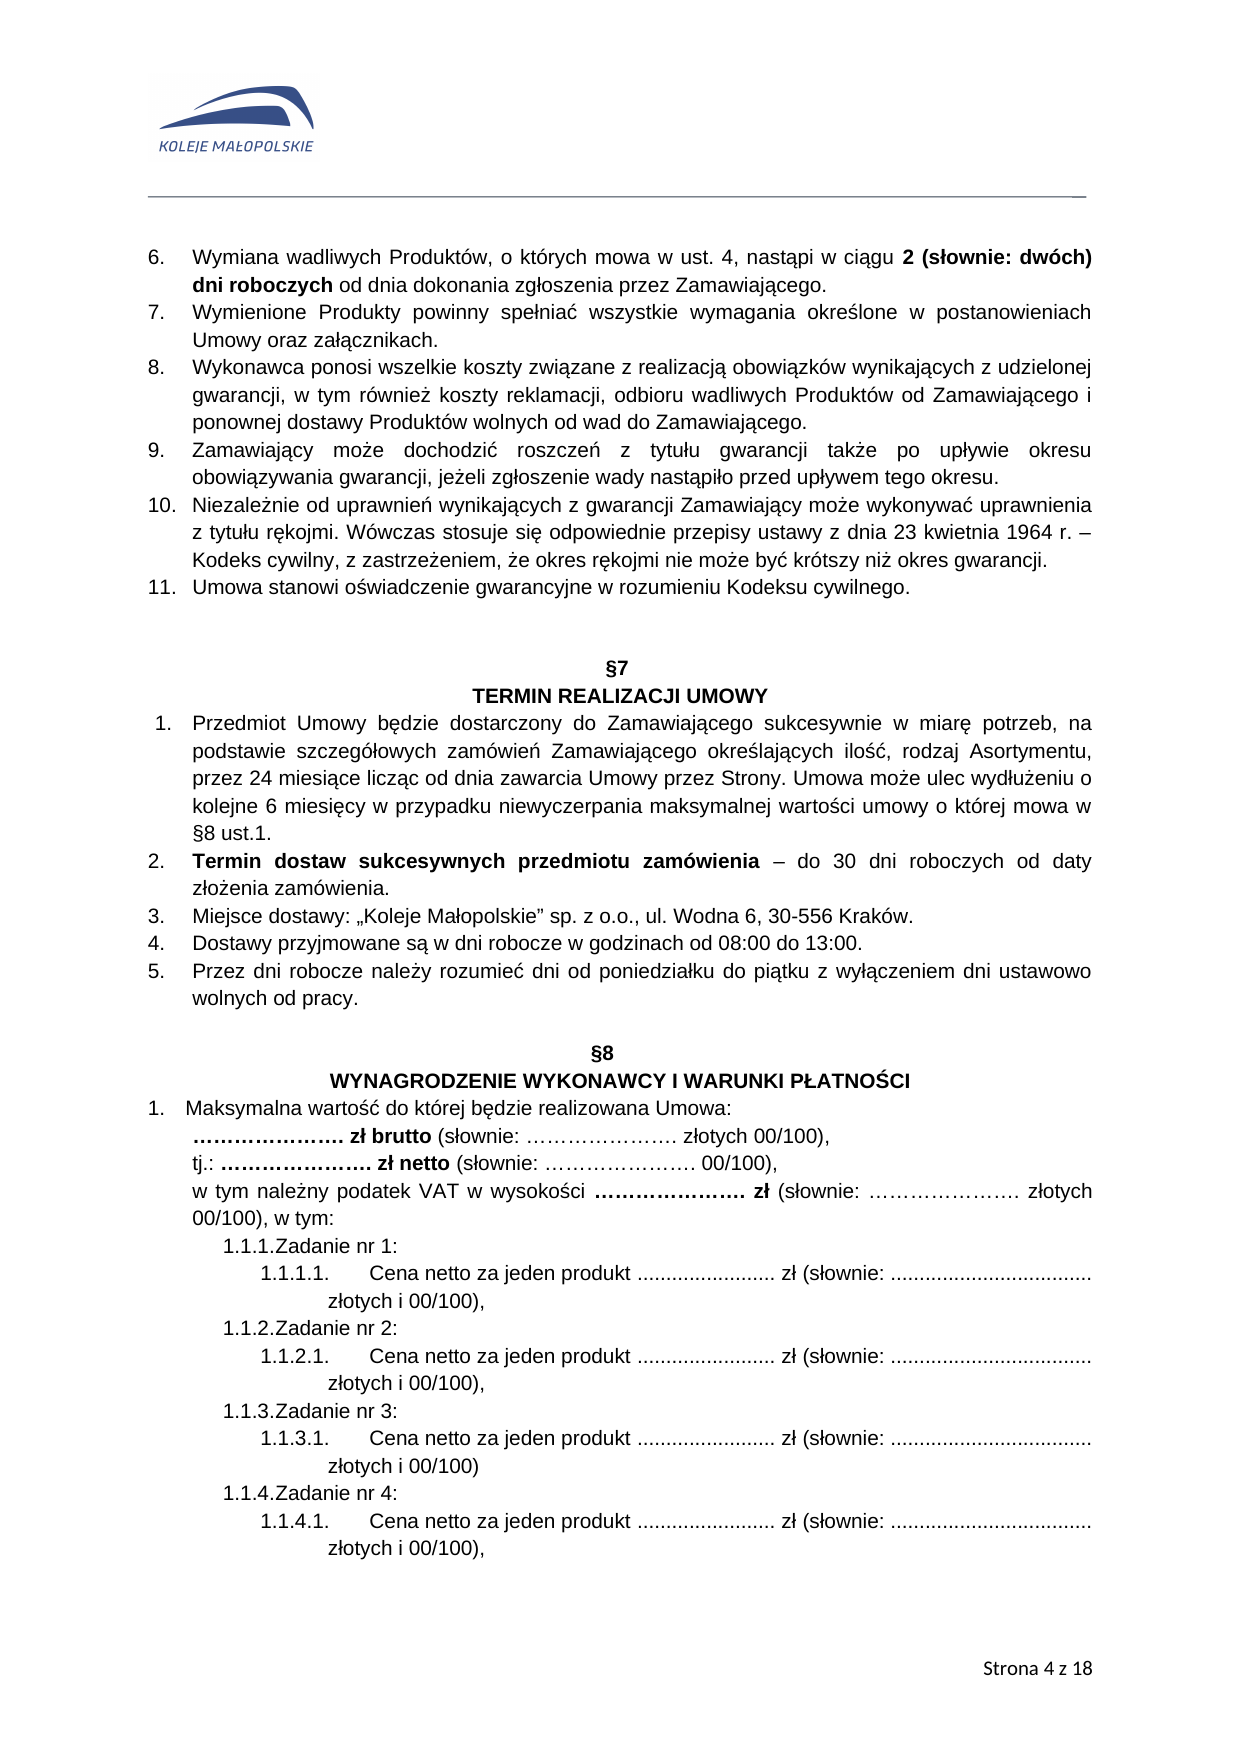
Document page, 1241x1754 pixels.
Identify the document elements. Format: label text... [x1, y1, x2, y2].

list Wymiana wadliwych Produktów, o których mowa w ust. 4, nastąpi w ciągu 2 (słownie: dwóch) dni roboczych od dnia dokonania zgłoszenia przez Zamawiającego. [148, 245, 1093, 297]
list Cena netto za jeden produkt ........................ zł (słownie: ................................... złotych i 00/100), [260, 1261, 1093, 1312]
list tj.: …………………. zł netto (słownie: …………………. 00/100), [192, 1151, 1093, 1175]
list Zadanie nr 1: [223, 1233, 1093, 1257]
list Cena netto za jeden produkt ........................ zł (słownie: ................................... złotych i 00/100), [260, 1343, 1093, 1395]
list Termin dostaw sukcesywnych przedmiotu zamówienia – do 30 dni roboczych od daty złożenia zamówienia. [148, 848, 1093, 900]
list Przez dni robocze należy rozumieć dni od poniedziałku do piątku z wyłączeniem dni ustawowo wolnych od pracy. [148, 958, 1093, 1010]
list Umowa stanowi oświadczenie gwarancyjne w rozumieniu Kodeksu cywilnego. [148, 575, 1093, 599]
list Wynagrodzenie WYKONAWCY I WARUNKI PŁATNOŚCI [148, 1068, 1093, 1092]
list Wykonawca ponosi wszelkie koszty związane z realizacją obowiązków wynikających z udzielonej gwarancji, w tym również koszty reklamacji, odbioru wadliwych Produktów od Zamawiającego i ponownej dostawy Produktów wolnych od wad do Zamawiającego. [148, 355, 1093, 434]
list Dostawy przyjmowane są w dni robocze w godzinach od 08:00 do 13:00. [148, 931, 1093, 955]
list Zadanie nr 3: [223, 1398, 1093, 1422]
list Wymienione Produkty powinny spełniać wszystkie wymagania określone w postanowieniach Umowy oraz załącznikach. [148, 300, 1093, 352]
list Cena netto za jeden produkt ........................ zł (słownie: ................................... złotych i 00/100), [260, 1508, 1093, 1560]
list Niezależnie od uprawnień wynikających z gwarancji Zamawiający może wykonywać uprawnienia z tytułu rękojmi. Wówczas stosuje się odpowiednie przepisy ustawy z dnia 23 kwietnia 1964 r. – Kodeks cywilny, z zastrzeżeniem, że okres rękojmi nie może być krótszy niż okres gwarancji. [148, 493, 1093, 572]
list Zamawiający może dochodzić roszczeń z tytułu gwarancji także po upływie okresu obowiązywania gwarancji, jeżeli zgłoszenie wady nastąpiło przed upływem tego okresu. [148, 438, 1093, 489]
list Miejsce dostawy: „Koleje Małopolskie” sp. z o.o., ul. Wodna 6, 30-556 Kraków. [148, 903, 1093, 927]
picture [147, 73, 321, 162]
list Zadanie nr 4: [223, 1481, 1093, 1505]
list Przedmiot Umowy będzie dostarczony do Zamawiającego sukcesywnie w miarę potrzeb, na podstawie szczegółowych zamówień Zamawiającego określających ilość, rodzaj Asortymentu, przez 24 miesiące licząc od dnia zawarcia Umowy przez Strony. Umowa może ulec wydłużeniu o kolejne 6 miesięcy w przypadku niewyczerpania maksymalnej wartości umowy o której mowa w §8 ust.1. [154, 711, 1093, 845]
list Termin realizacji UMOWY [148, 683, 1093, 707]
list w tym należny podatek VAT w wysokości …………………. zł (słownie: …………………. złotych 00/100), w tym: [192, 1178, 1093, 1230]
list …………………. zł brutto (słownie: …………………. złotych 00/100), [192, 1123, 1093, 1147]
list Zadanie nr 2: [223, 1316, 1093, 1340]
list Cena netto za jeden produkt ........................ zł (słownie: ................................... złotych i 00/100) [260, 1426, 1093, 1477]
list Maksymalna wartość do której będzie realizowana Umowa: [148, 1096, 1093, 1120]
